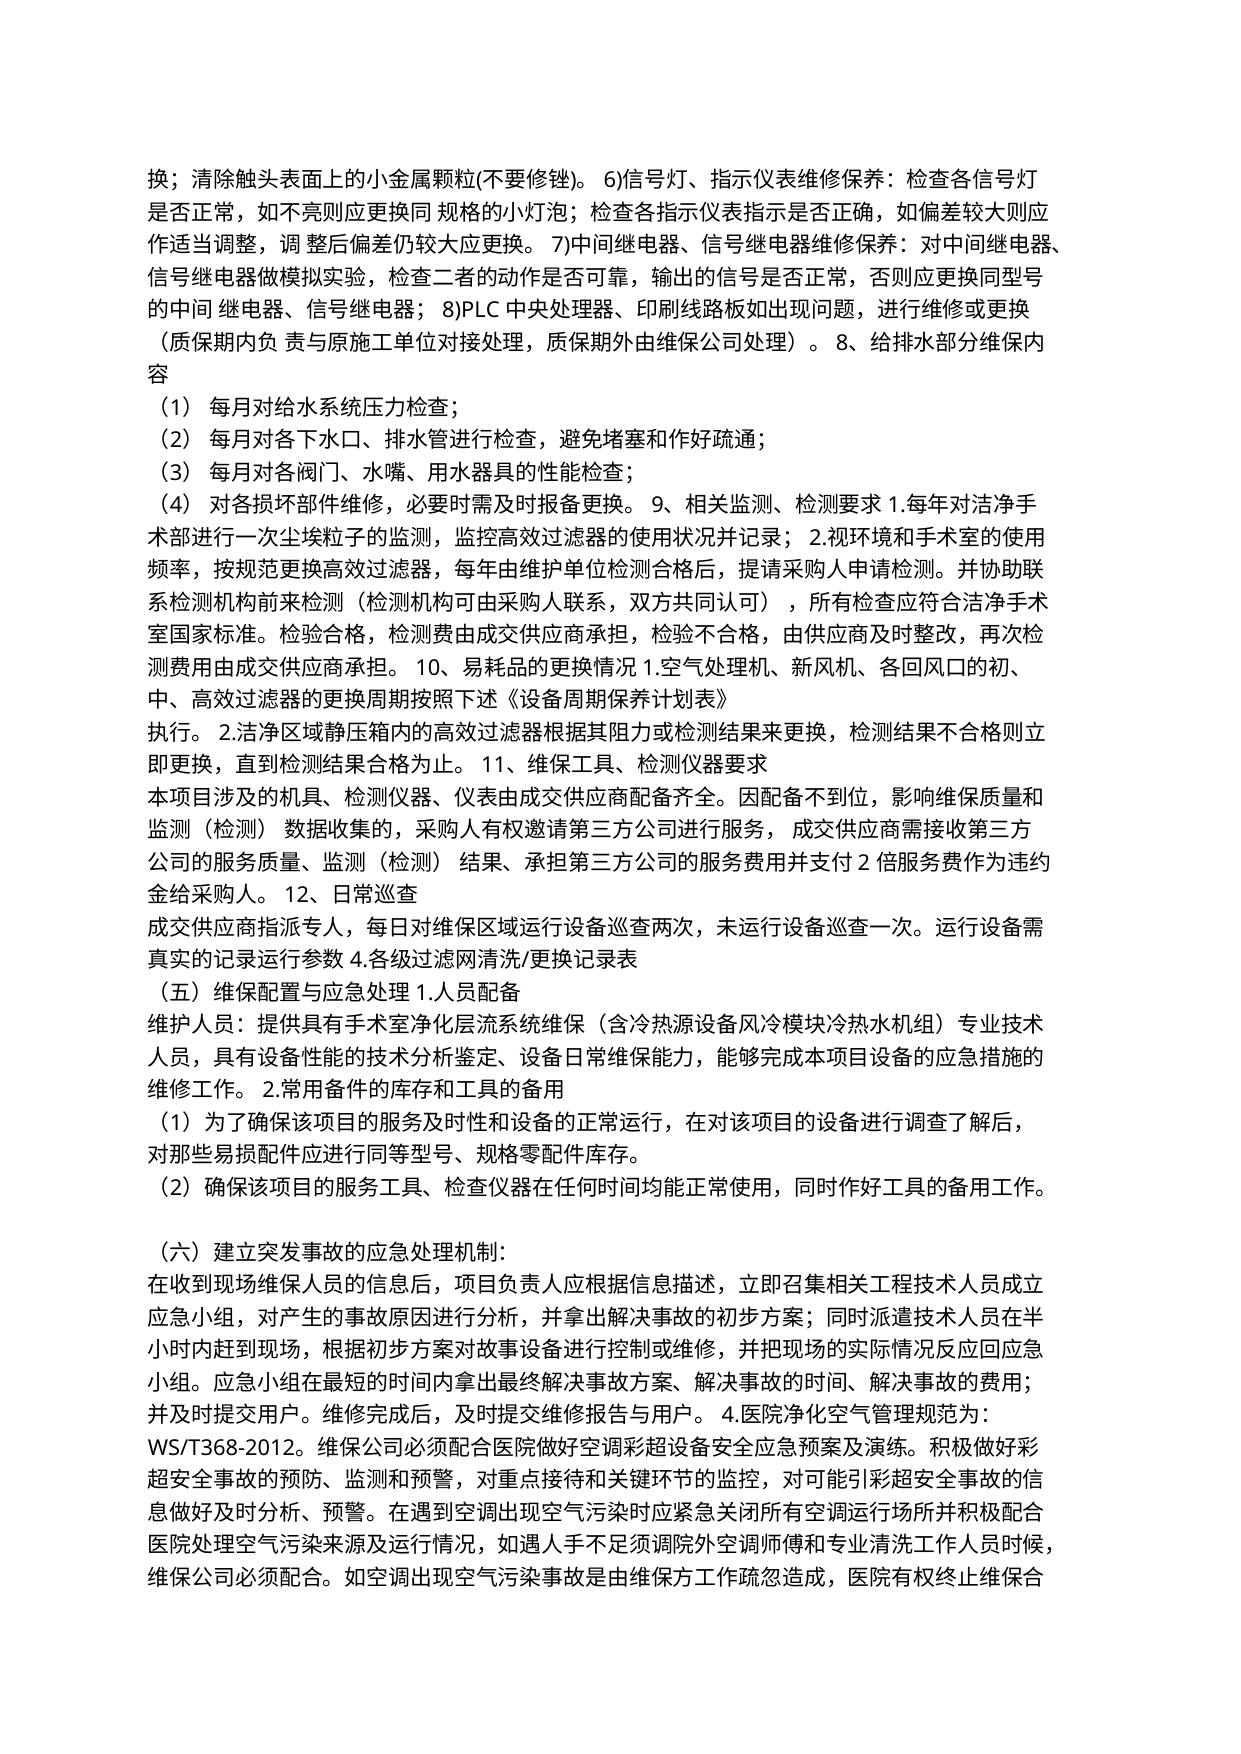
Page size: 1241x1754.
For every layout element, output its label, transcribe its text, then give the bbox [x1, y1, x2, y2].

text （1）为了确保该项目的服务及时性和设备的正常运行，在对该项目的设备进行调查了解后，对那些易损配件应进行同等型号、规格零配件库存。 [148, 1104, 1053, 1169]
text 维护人员：提供具有手术室净化层流系统维保（含冷热源设备风冷模块冷热水机组）专业技术人员，具有设备性能的技术分析鉴定、设备日常维保能力，能够完成本项目设备的应急措施的维修工作。 2.常用备件的库存和工具的备用 [148, 1007, 1053, 1104]
text （3） 每月对各阀门、水嘴、用水器具的性能检查； [148, 454, 1053, 487]
text 成交供应商指派专人，每日对维保区域运行设备巡查两次，未运行设备巡查一次。运行设备需真实的记录运行参数 4.各级过滤网清洗/更换记录表 [148, 909, 1053, 974]
text （2）确保该项目的服务工具、检查仪器在任何时间均能正常使用，同时作好工具的备用工作。 [148, 1169, 1053, 1234]
text （五）维保配置与应急处理 1.人员配备 [148, 974, 1053, 1007]
text 执行。 2.洁净区域静压箱内的高效过滤器根据其阻力或检测结果来更换，检测结果不合格则立即更换，直到检测结果合格为止。 11、维保工具、检测仪器要求 [148, 714, 1053, 779]
text （2） 每月对各下水口、排水管进行检查，避免堵塞和作好疏通； [148, 422, 1053, 454]
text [148, 1267, 1053, 1592]
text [148, 162, 1053, 389]
text （六）建立突发事故的应急处理机制： [148, 1234, 1053, 1267]
text 本项目涉及的机具、检测仪器、仪表由成交供应商配备齐全。因配备不到位，影响维保质量和监测（检测） 数据收集的，采购人有权邀请第三方公司进行服务， 成交供应商需接收第三方公司的服务质量、监测（检测） 结果、承担第三方公司的服务费用并支付 2 倍服务费作为违约金给采购人。 12、日常巡查 [148, 779, 1053, 909]
text （4） 对各损坏部件维修，必要时需及时报备更换。 9、相关监测、检测要求 1.每年对洁净手术部进行一次尘埃粒子的监测，监控高效过滤器的使用状况并记录； 2.视环境和手术室的使用频率，按规范更换高效过滤器，每年由维护单位检测合格后，提请采购人申请检测。并协助联系检测机构前来检测（检测机构可由采购人联系，双方共同认可） ，所有检查应符合洁净手术室国家标准。检验合格，检测费由成交供应商承担，检验不合格，由供应商及时整改，再次检测费用由成交供应商承担。 10、易耗品的更换情况 1.空气处理机、新风机、各回风口的初、中、高效过滤器的更换周期按照下述《设备周期保养计划表》 [148, 487, 1053, 714]
text （1） 每月对给水系统压力检查； [148, 389, 1053, 422]
